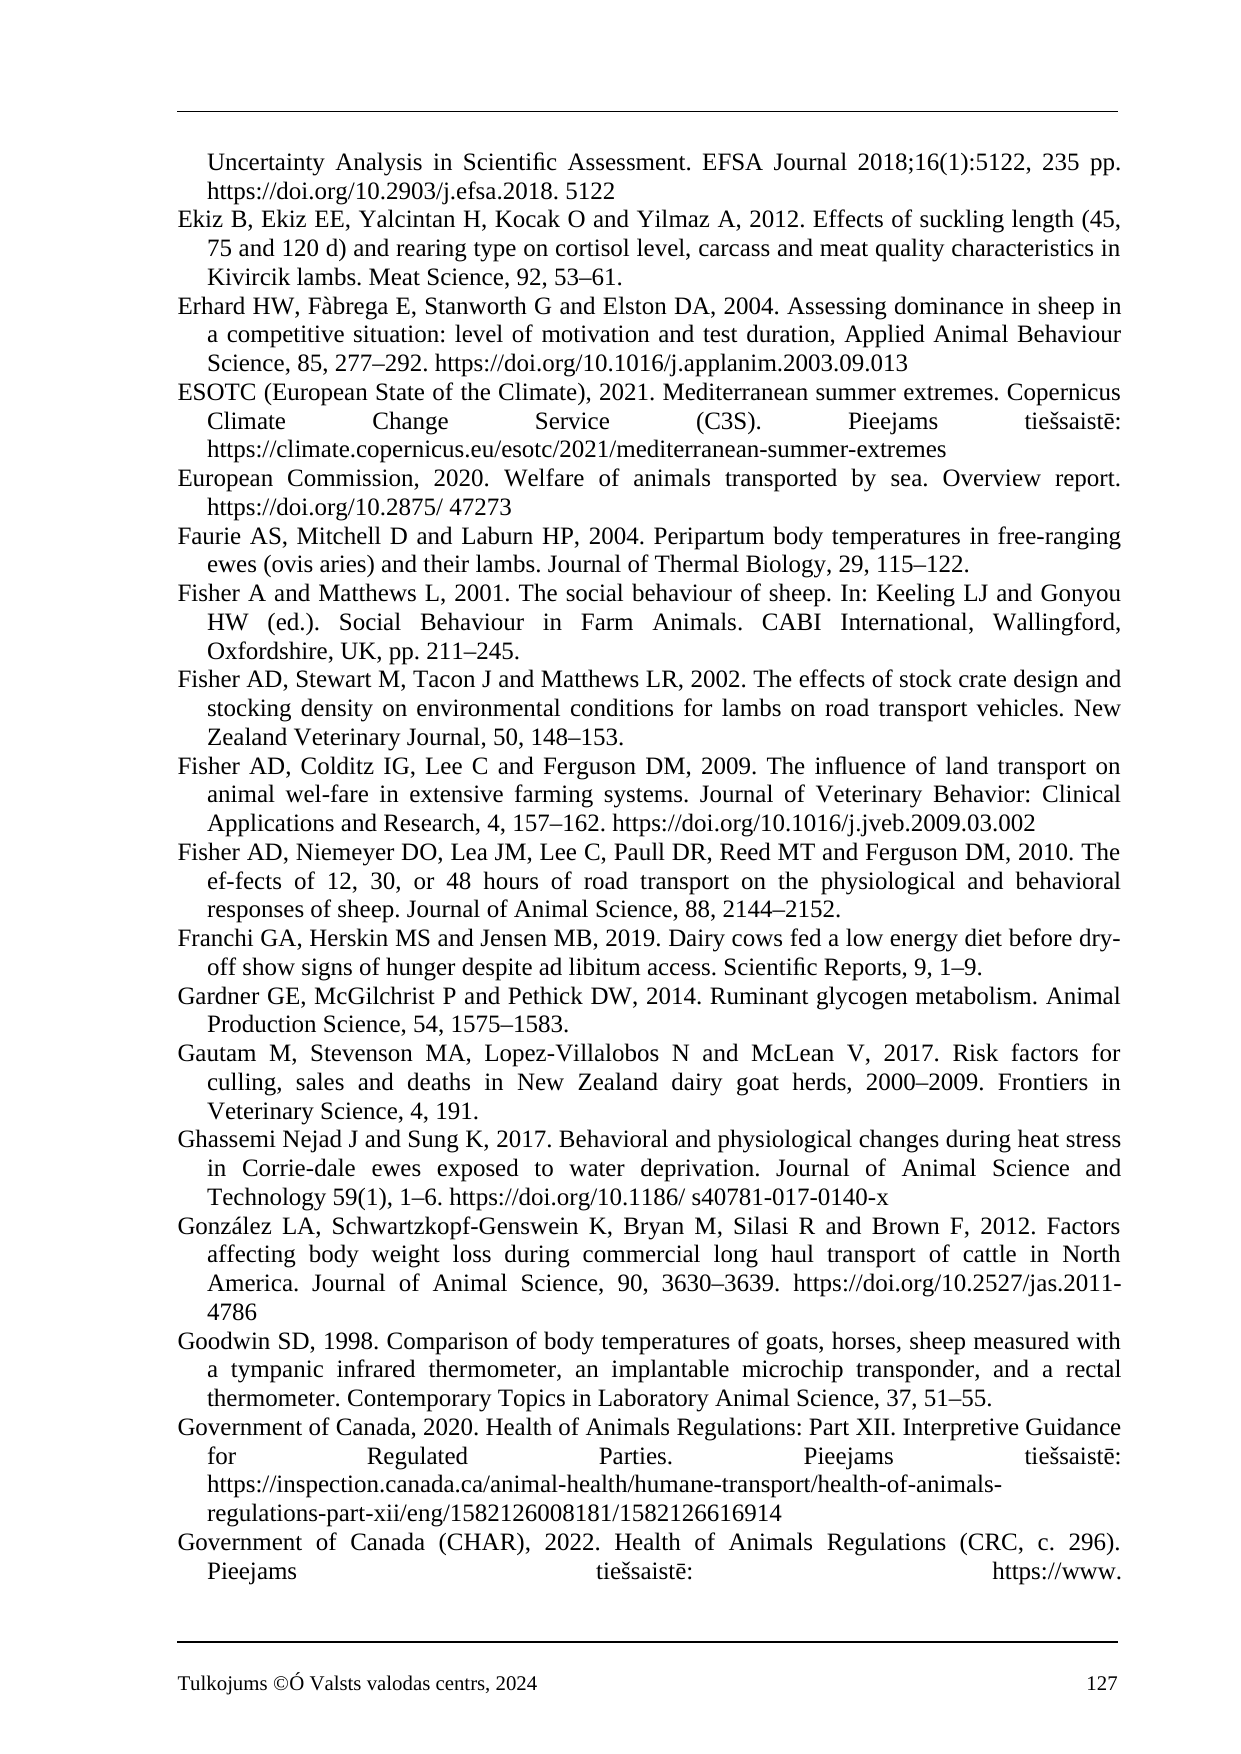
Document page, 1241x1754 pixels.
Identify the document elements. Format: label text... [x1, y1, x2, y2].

text Gautam M, Stevenson MA, Lopez-Villalobos N and McLean V, 2017. Risk factors for culling, sales and deaths in New Zealand dairy goat herds, 2000–2009. Frontiers in Veterinary Science, 4, 191. [177, 1038, 1122, 1124]
text Fisher A and Matthews L, 2001. The social behaviour of sheep. In: Keeling LJ and Gonyou HW (ed.). Social Behaviour in Farm Animals. CABI International, Wallingford, Oxfordshire, UK, pp. 211–245. [177, 578, 1122, 664]
text ESOTC (European State of the Climate), 2021. Mediterranean summer extremes. Copernicus Climate Change Service (C3S). Pieejams tiešsaistē: https://climate.copernicus.eu/esotc/2021/mediterranean-summer-extremes [177, 377, 1122, 463]
text Erhard HW, Fàbrega E, Stanworth G and Elston DA, 2004. Assessing dominance in sheep in a competitive situation: level of motivation and test duration, Applied Animal Behaviour Science, 85, 277–292. https://doi.org/10.1016/j.applanim.2003.09.013 [177, 291, 1122, 377]
text Ekiz B, Ekiz EE, Yalcintan H, Kocak O and Yilmaz A, 2012. Effects of suckling length (45, 75 and 120 d) and rearing type on cortisol level, carcass and meat quality characteristics in Kivircik lambs. Meat Science, 92, 53–61. [177, 204, 1122, 291]
text Gardner GE, McGilchrist P and Pethick DW, 2014. Ruminant glycogen metabolism. Animal Production Science, 54, 1575–1583. [177, 981, 1122, 1038]
text Ghassemi Nejad J and Sung K, 2017. Behavioral and physiological changes during heat stress in Corrie-dale ewes exposed to water deprivation. Journal of Animal Science and Technology 59(1), 1–6. https://doi.org/10.1186/ s40781-017-0140-x [177, 1124, 1122, 1211]
text European Commission, 2020. Welfare of animals transported by sea. Overview report. https://doi.org/10.2875/ 47273 [177, 463, 1122, 521]
text Goodwin SD, 1998. Comparison of body temperatures of goats, horses, sheep measured with a tympanic infrared thermometer, an implantable microchip transponder, and a rectal thermometer. Contemporary Topics in Laboratory Animal Science, 37, 51–55. [177, 1326, 1122, 1412]
text Fisher AD, Stewart M, Tacon J and Matthews LR, 2002. The effects of stock crate design and stocking density on environmental conditions for lambs on road transport vehicles. New Zealand Veterinary Journal, 50, 148–153. [177, 664, 1122, 751]
text Faurie AS, Mitchell D and Laburn HP, 2004. Peripartum body temperatures in free-ranging ewes (ovis aries) and their lambs. Journal of Thermal Biology, 29, 115–122. [177, 521, 1122, 578]
text Franchi GA, Herskin MS and Jensen MB, 2019. Dairy cows fed a low energy diet before dry-off show signs of hunger despite ad libitum access. Scientiﬁc Reports, 9, 1–9. [177, 923, 1122, 981]
text Fisher AD, Niemeyer DO, Lea JM, Lee C, Paull DR, Reed MT and Ferguson DM, 2010. The ef-fects of 12, 30, or 48 hours of road transport on the physiological and behavioral responses of sheep. Journal of Animal Science, 88, 2144–2152. [177, 837, 1122, 923]
text Government of Canada, 2020. Health of Animals Regulations: Part XII. Interpretive Guidance for Regulated Parties. Pieejams tiešsaistē: https://inspection.canada.ca/animal-health/humane-transport/health-of-animals- regulations-part-xii/eng/1582126008181/1582126616914 [177, 1412, 1122, 1527]
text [177, 1527, 1122, 1584]
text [177, 147, 1122, 204]
text González LA, Schwartzkopf-Genswein K, Bryan M, Silasi R and Brown F, 2012. Factors affecting body weight loss during commercial long haul transport of cattle in North America. Journal of Animal Science, 90, 3630–3639. https://doi.org/10.2527/jas.2011-4786 [177, 1211, 1122, 1326]
text Fisher AD, Colditz IG, Lee C and Ferguson DM, 2009. The inﬂuence of land transport on animal wel-fare in extensive farming systems. Journal of Veterinary Behavior: Clinical Applications and Research, 4, 157–162. https://doi.org/10.1016/j.jveb.2009.03.002 [177, 751, 1122, 837]
